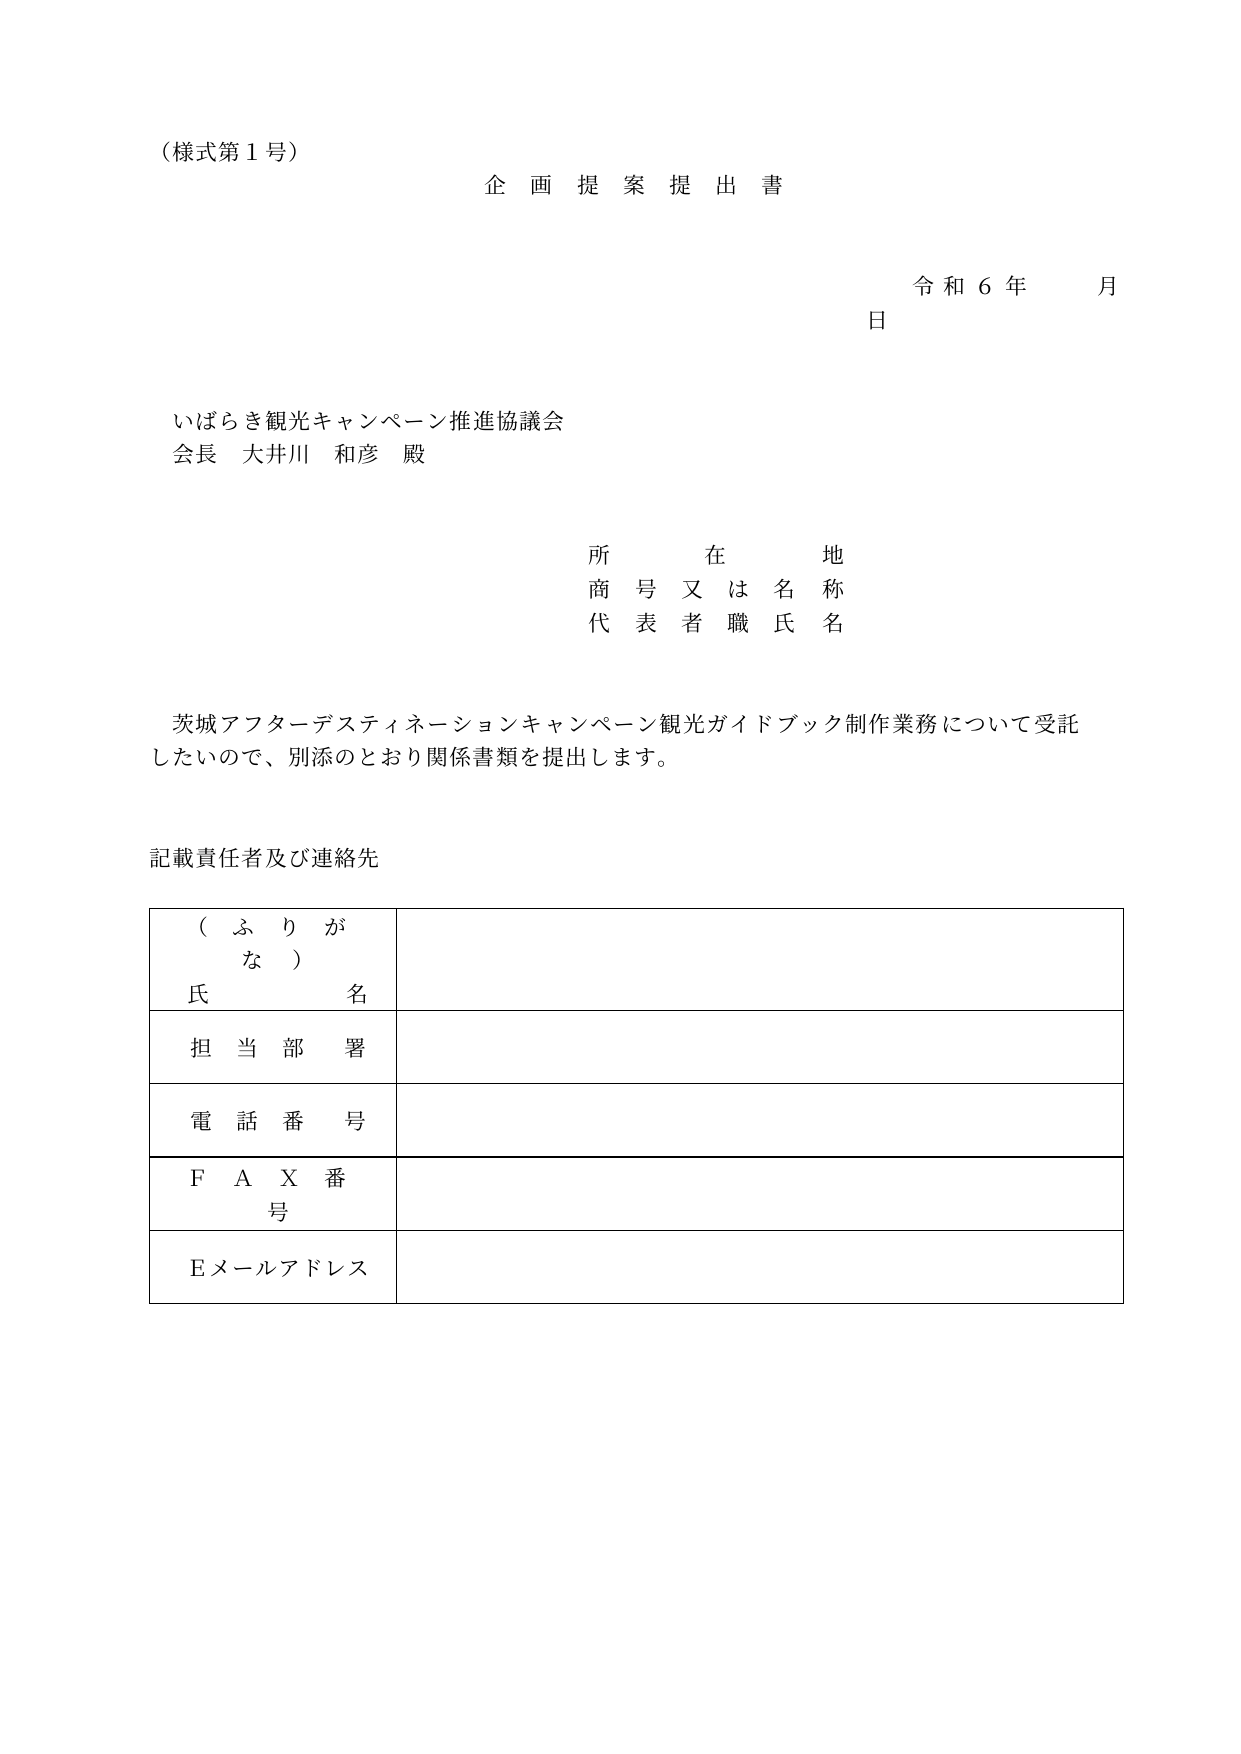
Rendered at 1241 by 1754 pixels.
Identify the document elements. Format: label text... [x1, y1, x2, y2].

text （様式第１号） [149, 134, 1104, 167]
table_cell [397, 1084, 1123, 1156]
text 令和６年 月 日 [849, 268, 1121, 336]
table_cell [397, 1231, 1123, 1303]
table_cell 担当部署 [150, 1011, 396, 1083]
table_header [397, 909, 1123, 1009]
table_cell [397, 1011, 1123, 1083]
table_cell Ｅメールアドレス [150, 1231, 396, 1303]
text 茨城アフターデスティネーションキャンペーン観光ガイドブック制作業務について受託したいので、別添のとおり関係書類を提出します。 [149, 706, 1081, 773]
text 記載責任者及び連絡先 [149, 840, 1121, 874]
text 商号又は名称 [587, 571, 1121, 605]
text 会長 大井川 和彦 殿 [149, 437, 1121, 470]
text 所 在 地 [587, 537, 1121, 571]
text 企 画 提 案 提 出 書 [149, 167, 1121, 201]
table_cell ＦＡＸ番号 [150, 1158, 396, 1230]
table_cell [397, 1158, 1123, 1230]
text 代表者職氏名 [587, 605, 1121, 638]
table_header （ふりがな） 氏名 [150, 909, 396, 1009]
text いばらき観光キャンペーン推進協議会 [149, 403, 1121, 437]
table_cell 電話番号 [150, 1084, 396, 1156]
